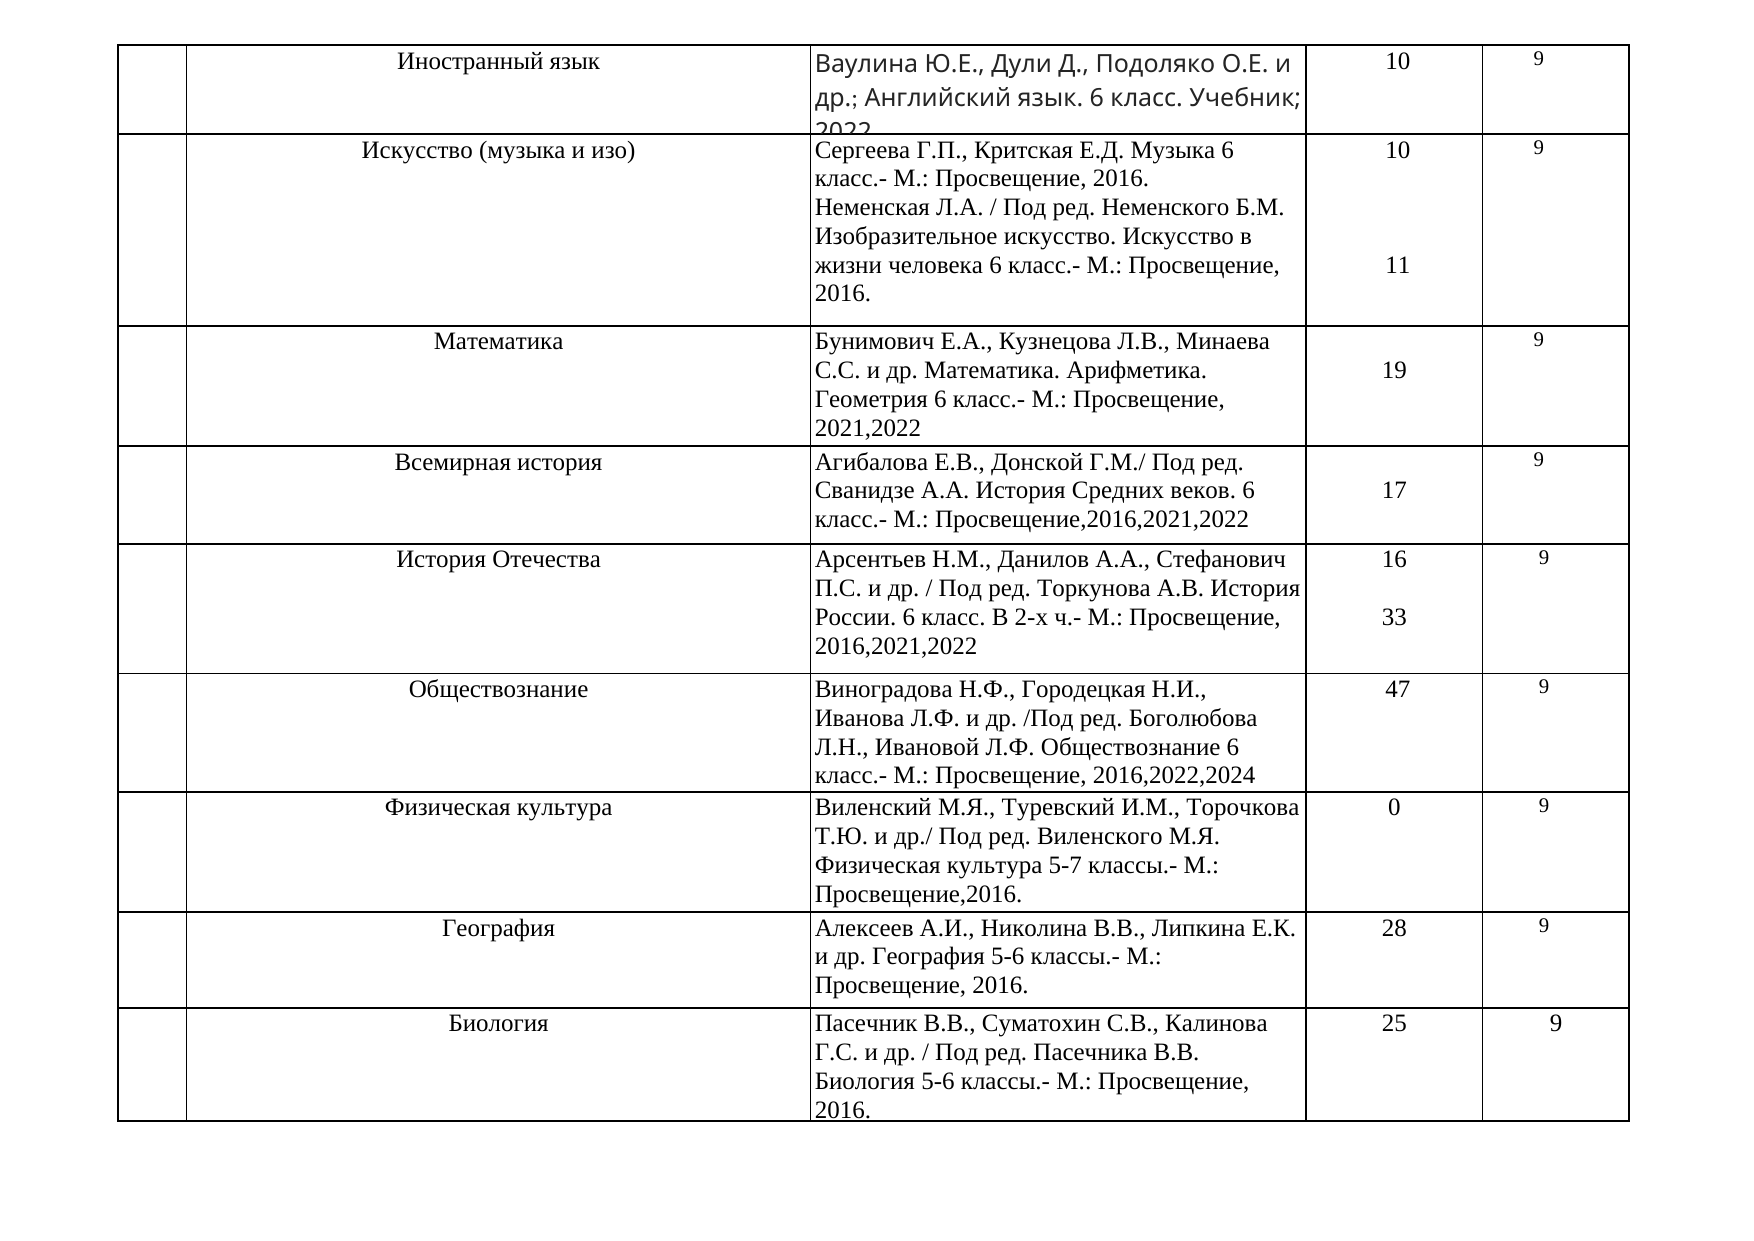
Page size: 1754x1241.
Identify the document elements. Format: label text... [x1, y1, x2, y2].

table_cell [119, 327, 186, 445]
table_cell 28 [1307, 913, 1482, 1007]
table_cell Физическая культура [187, 793, 810, 911]
table_cell 9 [1483, 674, 1628, 791]
table_cell Всемирная история [187, 447, 810, 543]
table_cell Иностранный язык [187, 46, 810, 133]
table_cell 9 [1483, 913, 1628, 1007]
table_cell 0 [1307, 793, 1482, 911]
table_cell 9 [1483, 135, 1628, 325]
table_cell [119, 913, 186, 1007]
table_cell [119, 674, 186, 791]
table_cell Алексеев А.И., Николина В.В., Липкина Е.К. и др. География 5-6 классы.- М.: Просвещение, 2016. [811, 913, 1305, 1007]
table_cell 9 [1483, 46, 1628, 133]
table_cell Виленский М.Я., Туревский И.М., Торочкова Т.Ю. и др./ Под ред. Виленского М.Я. Физическая культура 5-7 классы.- М.: Просвещение,2016. [811, 793, 1305, 911]
table_cell Математика [187, 327, 810, 445]
table_cell [119, 1009, 186, 1120]
table_cell [119, 793, 186, 911]
table_cell 9 [1483, 447, 1628, 543]
table_cell 9 [1483, 545, 1628, 673]
table_cell 9 [1483, 793, 1628, 911]
table_cell [119, 447, 186, 543]
table_cell География [187, 913, 810, 1007]
table_cell Сергеева Г.П., Критская Е.Д. Музыка 6 класс.- М.: Просвещение, 2016. Неменская Л.А. / Под ред. Неменского Б.М. Изобразительное искусство. Искусство в жизни человека 6 класс.- М.: Просвещение, 2016. [811, 135, 1305, 325]
table_cell 47 [1307, 674, 1482, 791]
table_cell 9 [1483, 327, 1628, 445]
table_cell Агибалова Е.В., Донской Г.М./ Под ред. Сванидзе А.А. История Средних веков. 6 класс.- М.: Просвещение,2016,2021,2022 [811, 447, 1305, 543]
table_cell 25 [1307, 1009, 1482, 1120]
table_cell История Отечества [187, 545, 810, 673]
table_cell Бунимович Е.А., Кузнецова Л.В., Минаева С.С. и др. Математика. Арифметика. Геометрия 6 класс.- М.: Просвещение, 2021,2022 [811, 327, 1305, 445]
table_cell 19 [1307, 327, 1482, 445]
table_cell Арсентьев Н.М., Данилов А.А., Стефанович П.С. и др. / Под ред. Торкунова А.В. История России. 6 класс. В 2-х ч.- М.: Просвещение, 2016,2021,2022 [811, 545, 1305, 673]
table_cell Биология [187, 1009, 810, 1120]
table_cell [119, 135, 186, 325]
table_cell Обществознание [187, 674, 810, 791]
table_cell 9 [1483, 1009, 1628, 1120]
table_cell Виноградова Н.Ф., Городецкая Н.И., Иванова Л.Ф. и др. /Под ред. Боголюбова Л.Н., Ивановой Л.Ф. Обществознание 6 класс.- М.: Просвещение, 2016,2022,2024 [811, 674, 1305, 791]
table_cell [119, 46, 186, 133]
table_cell Искусство (музыка и изо) [187, 135, 810, 325]
table_cell [119, 545, 186, 673]
table_cell 17 [1307, 447, 1482, 543]
table_cell 10 [1307, 46, 1482, 133]
